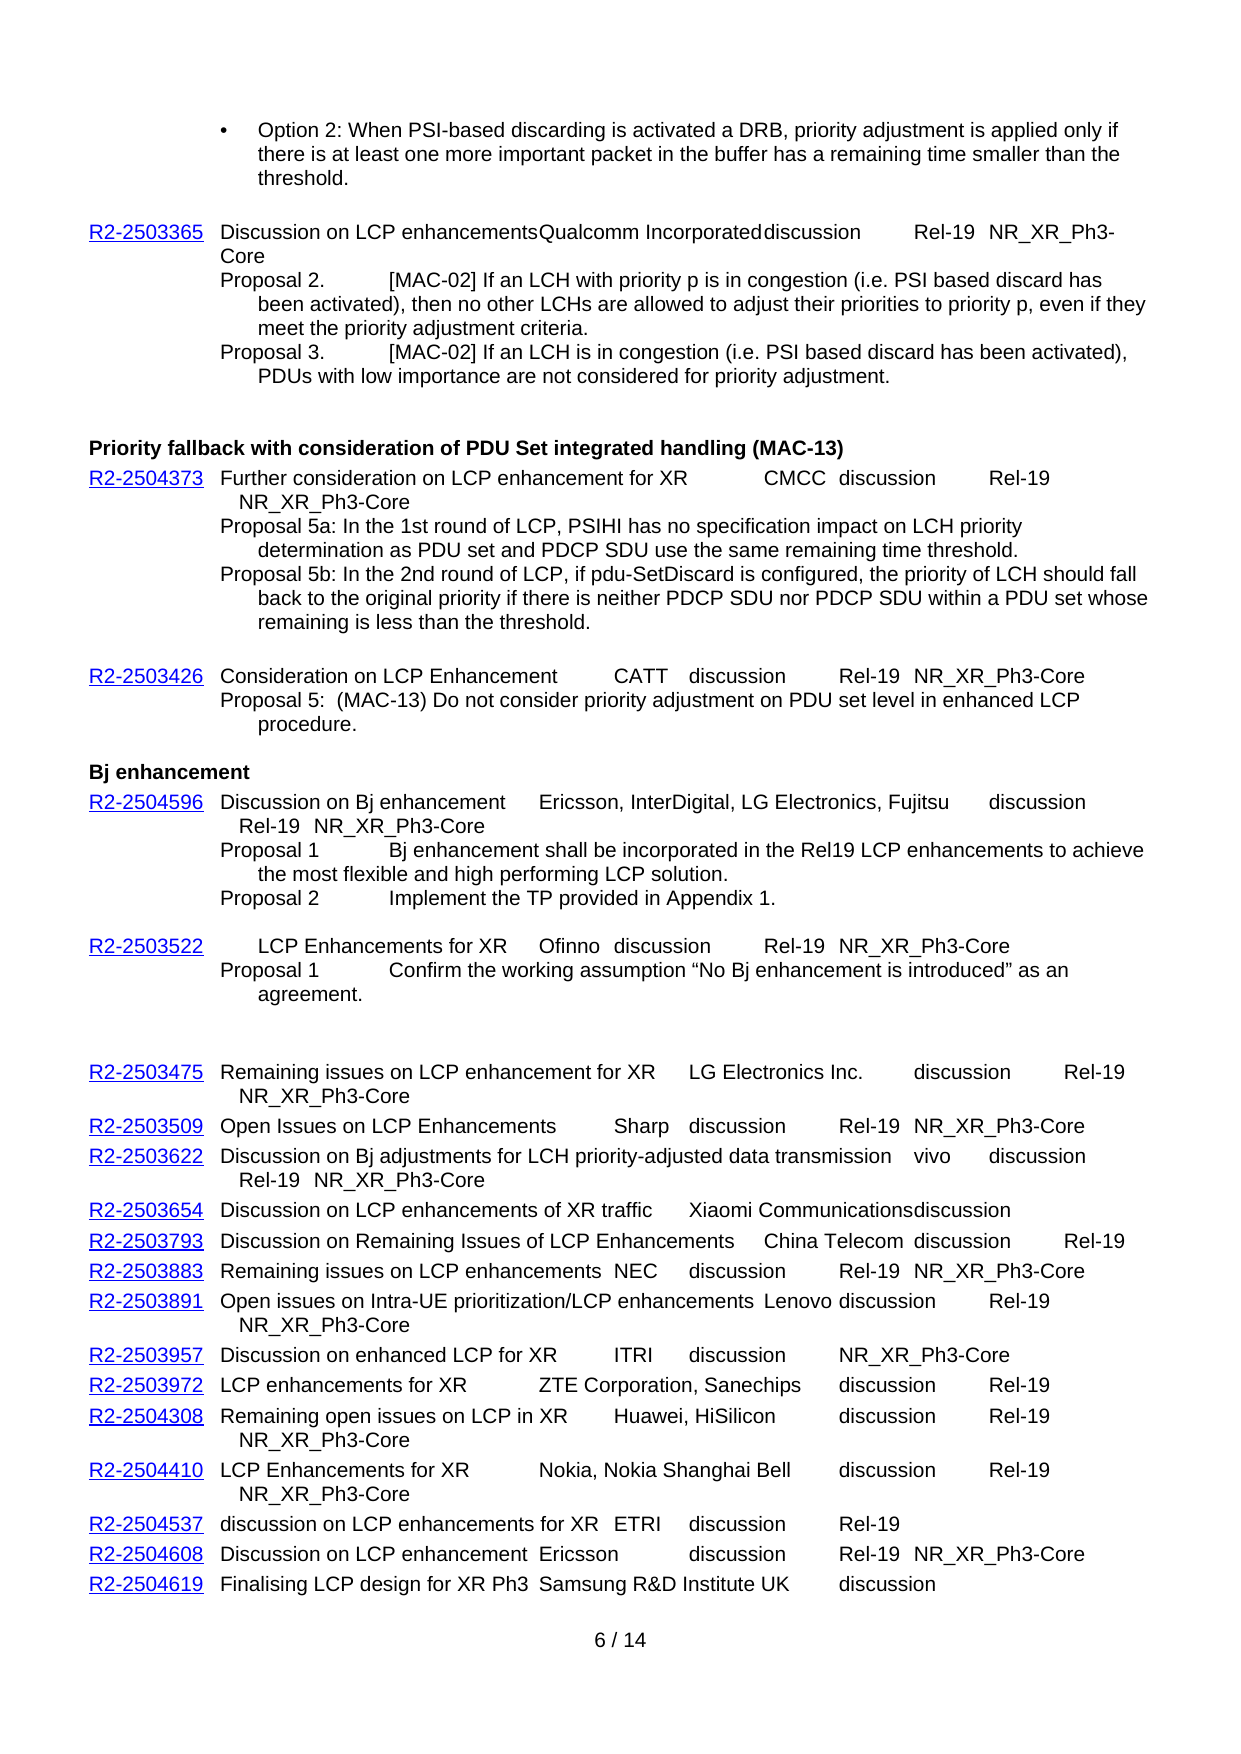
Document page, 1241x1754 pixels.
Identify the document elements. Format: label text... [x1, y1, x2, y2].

title R2-2504410 LCP Enhancements for XR Nokia, Nokia Shanghai Bell discussion Rel-19 NR_XR_Ph3-Core [89, 1458, 1152, 1506]
title R2-2503365 Discussion on LCP enhancements Qualcomm Incorporated discussion Rel-19 NR_XR_Ph3-Core [89, 220, 1152, 268]
title R2-2503883 Remaining issues on LCP enhancements NEC discussion Rel-19 NR_XR_Ph3-Core [89, 1259, 1152, 1283]
title R2-2504308 Remaining open issues on LCP in XR Huawei, HiSilicon discussion Rel-19 NR_XR_Ph3-Core [89, 1403, 1152, 1451]
title R2-2504596 Discussion on Bj enhancement Ericsson, InterDigital, LG Electronics, Fujitsu discussion Rel-19 NR_XR_Ph3-Core [89, 790, 1152, 838]
title R2-2503509 Open Issues on LCP Enhancements Sharp discussion Rel-19 NR_XR_Ph3-Core [89, 1114, 1152, 1138]
title R2-2504608 Discussion on LCP enhancement Ericsson discussion Rel-19 NR_XR_Ph3-Core [89, 1542, 1152, 1566]
title R2-2503622 Discussion on Bj adjustments for LCH priority-adjusted data transmission vivo discussion Rel-19 NR_XR_Ph3-Core [89, 1144, 1152, 1192]
text • Option 2: When PSI-based discarding is activated a DRB, priority adjustment is applied only if there is at least one more important packet in the buffer has a remaining time smaller than the threshold. [220, 118, 1152, 190]
title R2-2503426 Consideration on LCP Enhancement CATT discussion Rel-19 NR_XR_Ph3-Core [89, 664, 1152, 688]
text Proposal 3. [MAC-02] If an LCH is in congestion (i.e. PSI based discard has been activated), PDUs with low importance are not considered for priority adjustment. [220, 340, 1152, 388]
title R2-2504619 Finalising LCP design for XR Ph3 Samsung R&D Institute UK discussion [89, 1572, 1152, 1596]
text Proposal 1 Bj enhancement shall be incorporated in the Rel19 LCP enhancements to achieve the most flexible and high performing LCP solution. [220, 838, 1152, 886]
text Proposal 5: (MAC-13) Do not consider priority adjustment on PDU set level in enhanced LCP procedure. [220, 688, 1152, 736]
title R2-2503957 Discussion on enhanced LCP for XR ITRI discussion NR_XR_Ph3-Core [89, 1343, 1152, 1367]
title R2-2503891 Open issues on Intra-UE prioritization/LCP enhancements Lenovo discussion Rel-19 NR_XR_Ph3-Core [89, 1289, 1152, 1337]
text R2-2503522 LCP Enhancements for XR Ofinno discussion Rel-19 NR_XR_Ph3-Core [89, 934, 1152, 958]
title R2-2504373 Further consideration on LCP enhancement for XR CMCC discussion Rel-19 NR_XR_Ph3-Core [89, 466, 1152, 514]
text Proposal 5a: In the 1st round of LCP, PSIHI has no specification impact on LCH priority determination as PDU set and PDCP SDU use the same remaining time threshold. [220, 514, 1152, 562]
text Proposal 2. [MAC-02] If an LCH with priority p is in congestion (i.e. PSI based discard has been activated), then no other LCHs are allowed to adjust their priorities to priority p, even if they meet the priority adjustment criteria. [220, 268, 1152, 340]
text Bj enhancement [89, 760, 1152, 784]
text Proposal 2 Implement the TP provided in Appendix 1. [220, 886, 1152, 910]
text Proposal 5b: In the 2nd round of LCP, if pdu-SetDiscard is configured, the priority of LCH should fall back to the original priority if there is neither PDCP SDU nor PDCP SDU within a PDU set whose remaining is less than the threshold. [220, 562, 1152, 634]
text Priority fallback with consideration of PDU Set integrated handling (MAC-13) [89, 436, 1152, 460]
title R2-2503793 Discussion on Remaining Issues of LCP Enhancements China Telecom discussion Rel-19 [89, 1228, 1152, 1252]
title R2-2503972 LCP enhancements for XR ZTE Corporation, Sanechips discussion Rel-19 [89, 1373, 1152, 1397]
title R2-2503654 Discussion on LCP enhancements of XR traffic Xiaomi Communications discussion [89, 1198, 1152, 1222]
title R2-2503475 Remaining issues on LCP enhancement for XR LG Electronics Inc. discussion Rel-19 NR_XR_Ph3-Core [89, 1060, 1152, 1108]
title R2-2504537 discussion on LCP enhancements for XR ETRI discussion Rel-19 [89, 1512, 1152, 1536]
text Proposal 1 Confirm the working assumption “No Bj enhancement is introduced” as an agreement. [220, 958, 1152, 1006]
